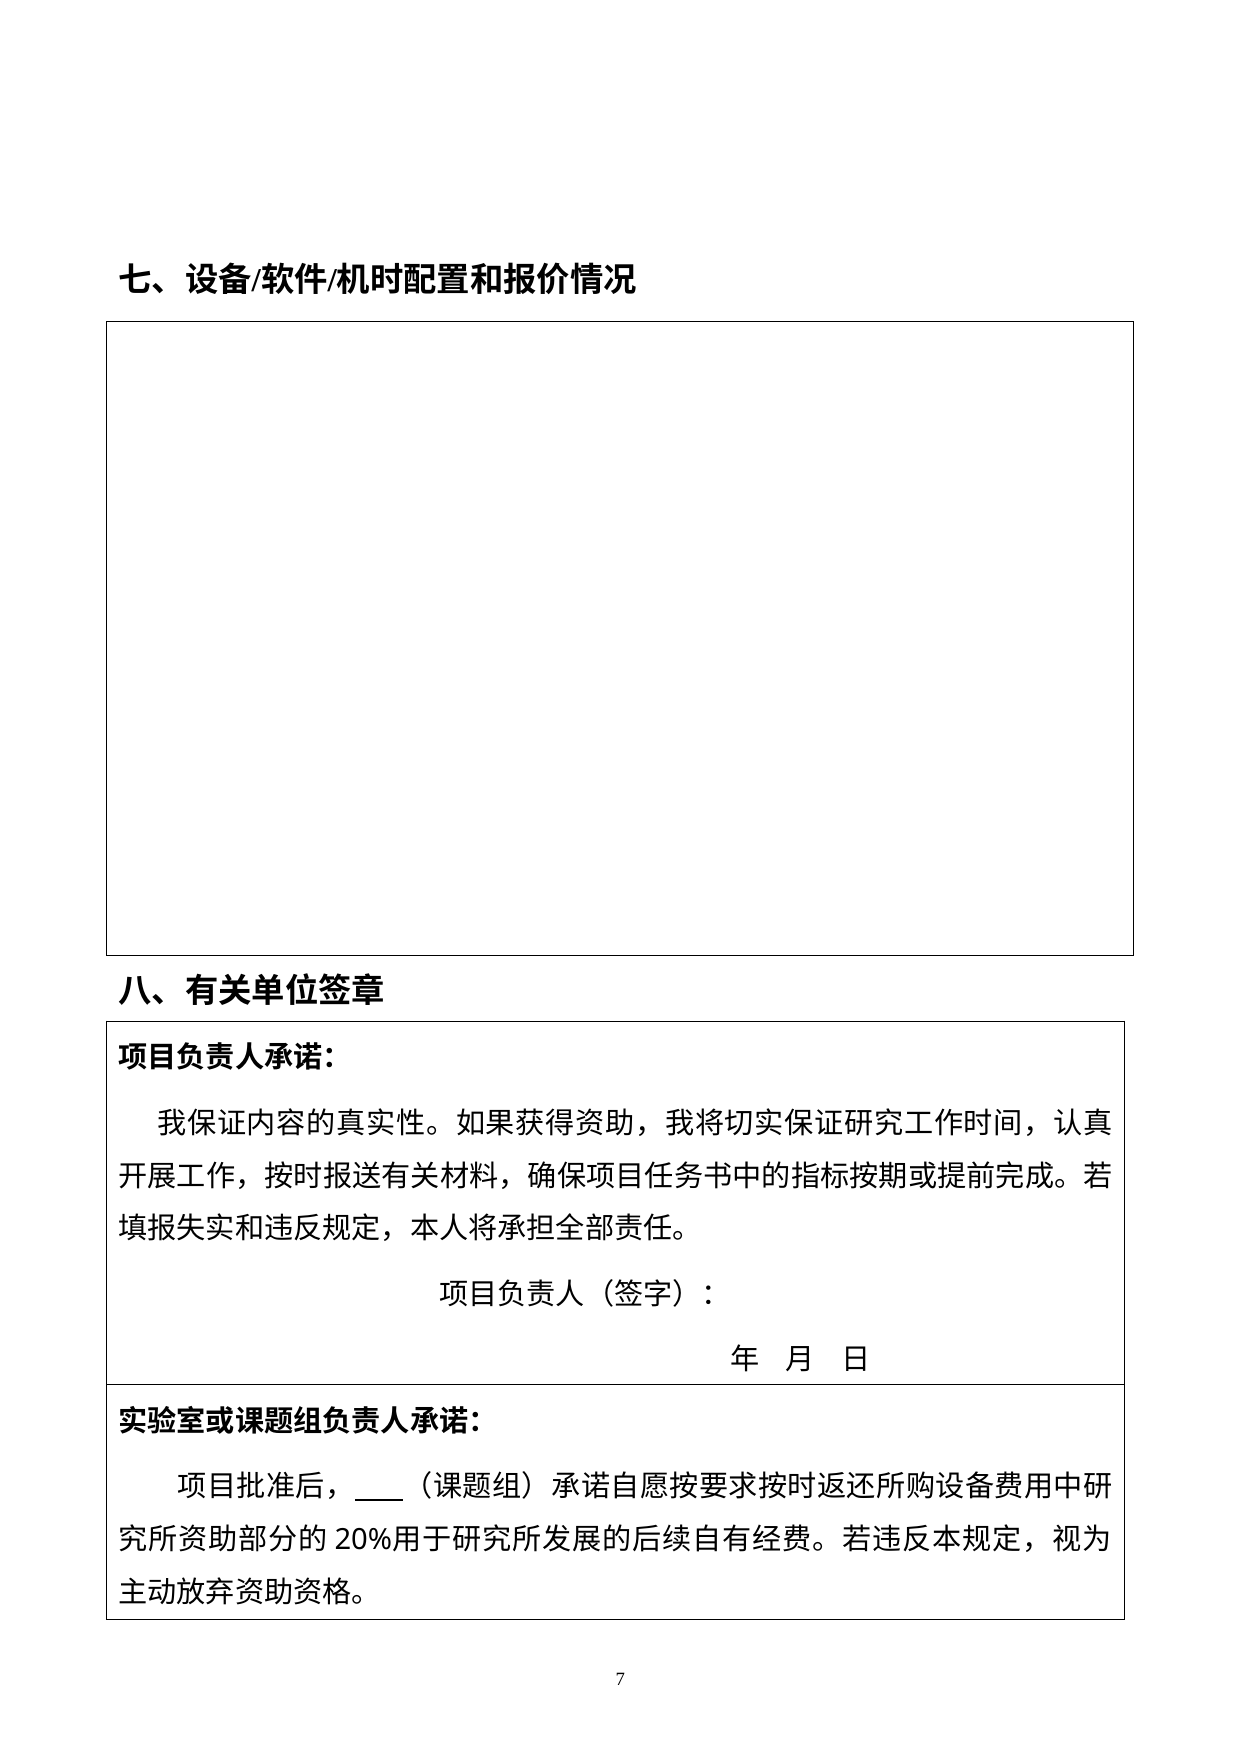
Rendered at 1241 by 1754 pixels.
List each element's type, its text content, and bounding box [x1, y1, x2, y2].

text 八、有关单位签章 [118, 956, 1122, 1021]
table_header 项目负责人承诺： 我保证内容的真实性。如果获得资助，我将切实保证研究工作时间，认真开展工作，按时报送有关材料，确保项目任务书中的指标按期或提前完成。若填报失实和违反规定，本人将承担全部责任。 项目负责人（签字）： 年 月 日 [107, 1022, 1124, 1384]
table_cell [107, 1385, 1124, 1618]
table_header [107, 322, 1133, 954]
text 七、设备/软件/机时配置和报价情况 [118, 244, 1122, 309]
